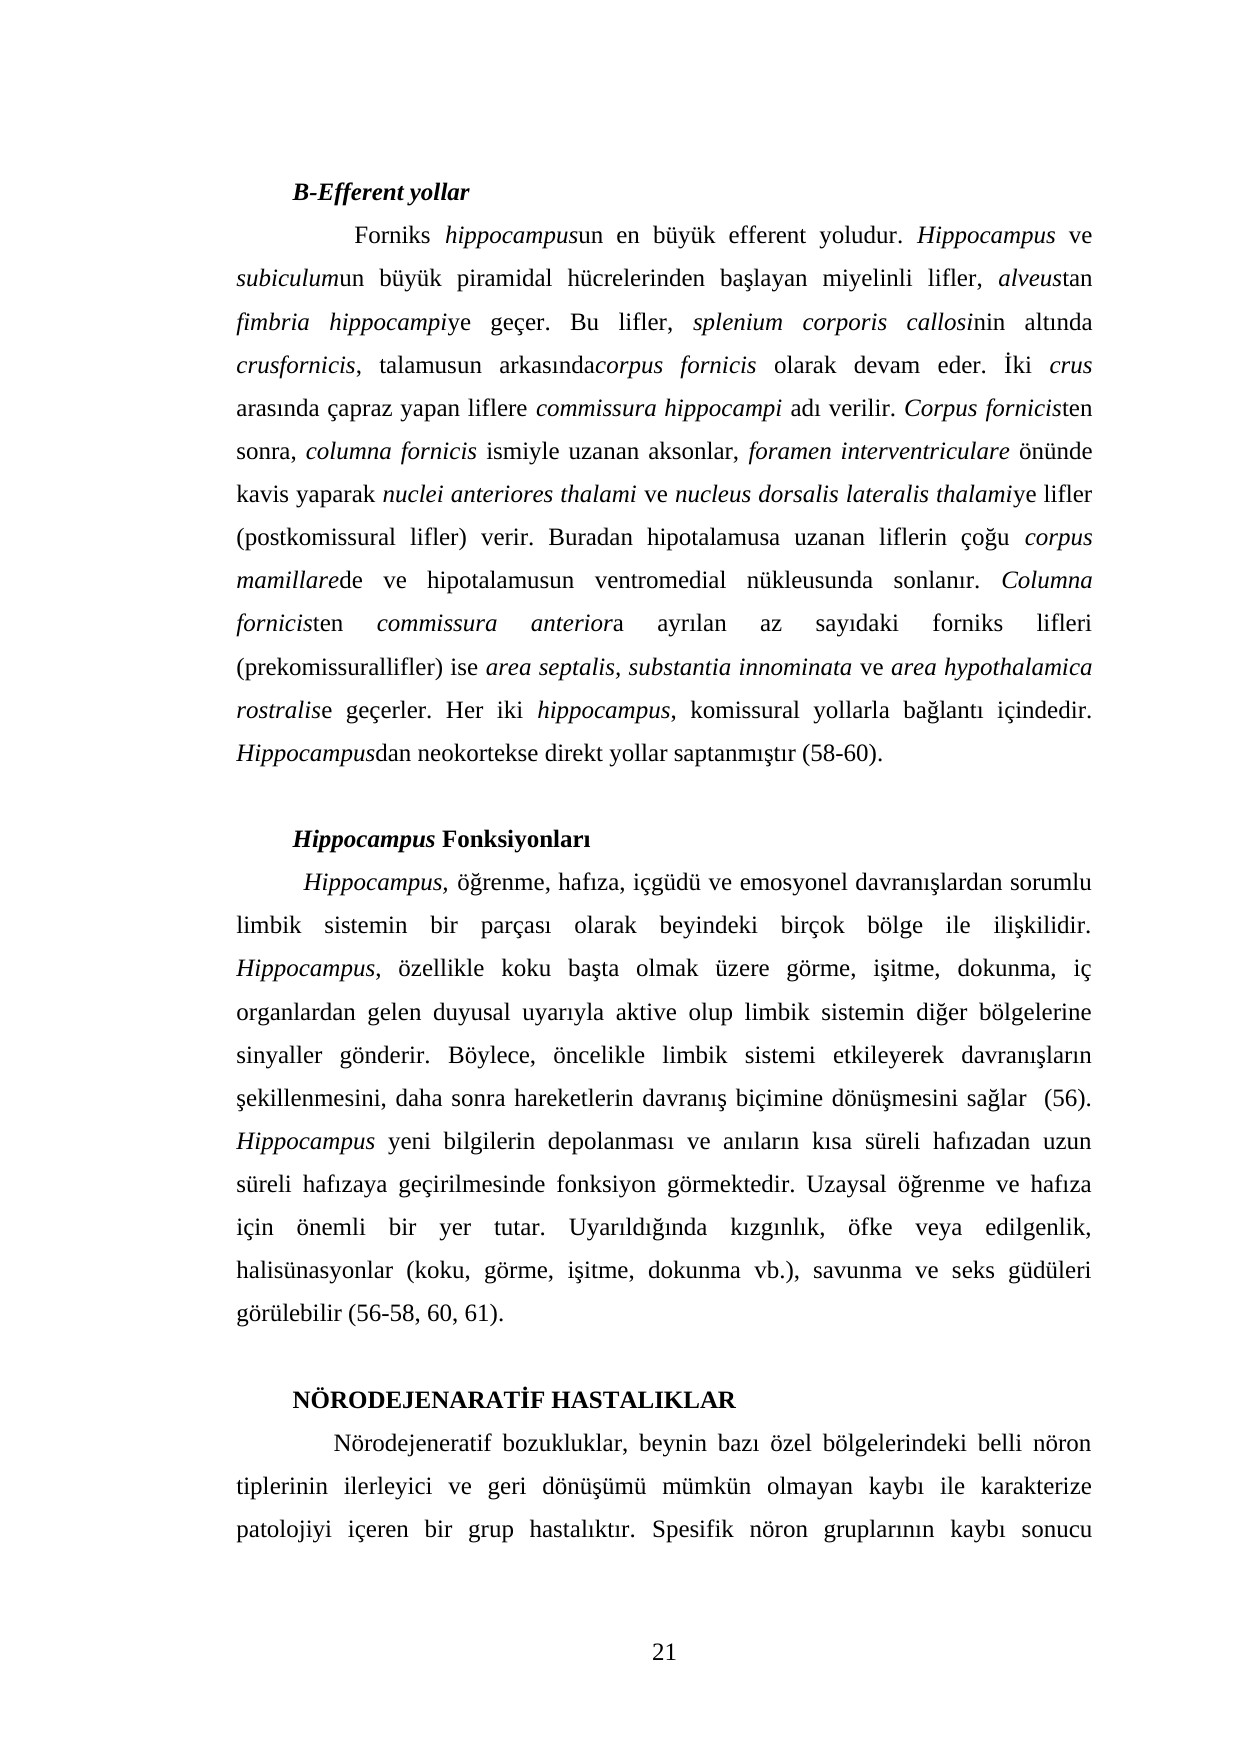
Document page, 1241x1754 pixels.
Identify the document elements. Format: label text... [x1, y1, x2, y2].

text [236, 1428, 1092, 1543]
text Hippocampus, öğrenme, hafıza, içgüdü ve emosyonel davranışlardan sorumlu limbik sistemin bir parçası olarak beyindeki birçok bölge ile ilişkilidir. Hippocampus, özellikle koku başta olmak üzere görme, işitme, dokunma, iç organlardan gelen duyusal uyarıyla aktive olup limbik sistemin diğer bölgelerine sinyaller gönderir. Böylece, öncelikle limbik sistemi etkileyerek davranışların şekillenmesini, daha sonra hareketlerin davranış biçimine dönüşmesini sağlar (56). Hippocampus yeni bilgilerin depolanması ve anıların kısa süreli hafızadan uzun süreli hafızaya geçirilmesinde fonksiyon görmektedir. Uzaysal öğrenme ve hafıza için önemli bir yer tutar. Uyarıldığında kızgınlık, öfke veya edilgenlik, halisünasyonlar (koku, görme, işitme, dokunma vb.), savunma ve seks güdüleri görülebilir (56-58, 60, 61). [236, 867, 1092, 1327]
text NÖRODEJENARATİF HASTALIKLAR [236, 1385, 1092, 1413]
text Forniks hippocampusun en büyük efferent yoludur. Hippocampus ve subiculumun büyük piramidal hücrelerinden başlayan miyelinli lifler, alveustan fimbria hippocampiye geçer. Bu lifler, splenium corporis callosinin altında crusfornicis, talamusun arkasındacorpus fornicis olarak devam eder. İki crus arasında çapraz yapan liflere commissura hippocampi adı verilir. Corpus fornicisten sonra, columna fornicis ismiyle uzanan aksonlar, foramen interventriculare önünde kavis yaparak nuclei anteriores thalami ve nucleus dorsalis lateralis thalamiye lifler (postkomissural lifler) verir. Buradan hipotalamusa uzanan liflerin çoğu corpus mamillarede ve hipotalamusun ventromedial nükleusunda sonlanır. Columna fornicisten commissura anteriora ayrılan az sayıdaki forniks lifleri (prekomissurallifler) ise area septalis, substantia innominata ve area hypothalamica rostralise geçerler. Her iki hippocampus, komissural yollarla bağlantı içindedir. Hippocampusdan neokortekse direkt yollar saptanmıştır (58-60). [236, 220, 1092, 767]
text Hippocampus Fonksiyonları [236, 824, 1092, 853]
text B-Efferent yollar [236, 177, 1092, 206]
